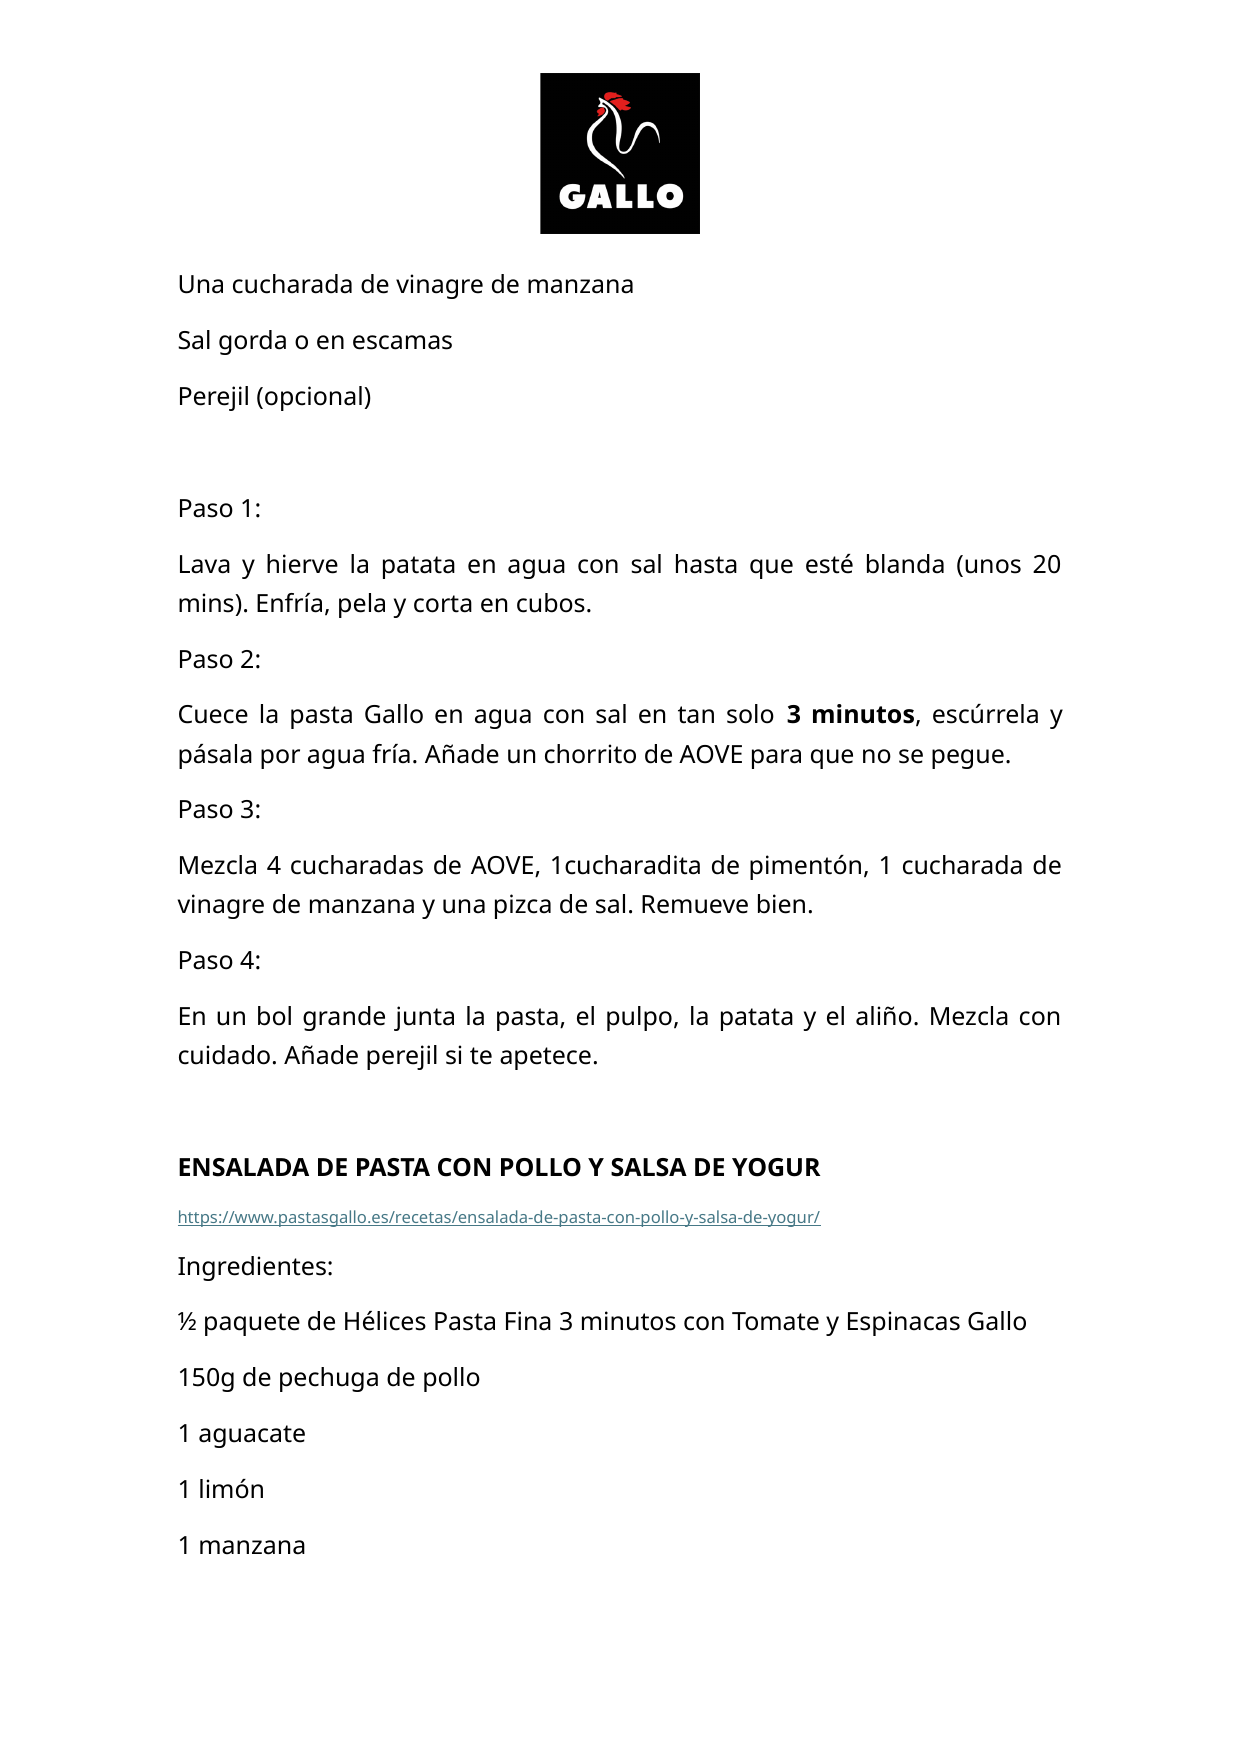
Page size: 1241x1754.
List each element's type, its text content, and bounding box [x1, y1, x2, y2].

text 1 aguacate [177, 1416, 1063, 1450]
text https://www.pastasgallo.es/recetas/ensalada-de-pasta-con-pollo-y-salsa-de-yogur/ [177, 1206, 1063, 1228]
text Mezcla 4 cucharadas de AOVE, 1cucharadita de pimentón, 1 cucharada de vinagre de manzana y una pizca de sal. Remueve bien. [177, 848, 1063, 921]
text Paso 2: [177, 641, 1063, 675]
text Cuece la pasta Gallo en agua con sal en tan solo 3 minutos, escúrrela y pásala por agua fría. Añade un chorrito de AOVE para que no se pegue. [177, 697, 1063, 770]
text Una cucharada de vinagre de manzana [177, 267, 1063, 301]
text Lava y hierve la patata en agua con sal hasta que esté blanda (unos 20 mins). Enfría, pela y corta en cubos. [177, 546, 1063, 619]
text Sal gorda o en escamas [177, 323, 1063, 357]
text 150g de pechuga de pollo [177, 1360, 1063, 1394]
text Perejil (opcional) [177, 379, 1063, 413]
text Paso 4: [177, 943, 1063, 977]
text Paso 3: [177, 792, 1063, 826]
picture [540, 73, 700, 234]
text Ingredientes: [177, 1248, 1063, 1282]
text 1 manzana [177, 1527, 1063, 1561]
text ½ paquete de Hélices Pasta Fina 3 minutos con Tomate y Espinacas Gallo [177, 1304, 1063, 1338]
text ENSALADA DE PASTA CON POLLO Y SALSA DE YOGUR [177, 1150, 1063, 1184]
text En un bol grande junta la pasta, el pulpo, la patata y el aliño. Mezcla con cuidado. Añade perejil si te apetece. [177, 999, 1063, 1072]
text 1 limón [177, 1472, 1063, 1506]
text Paso 1: [177, 491, 1063, 524]
